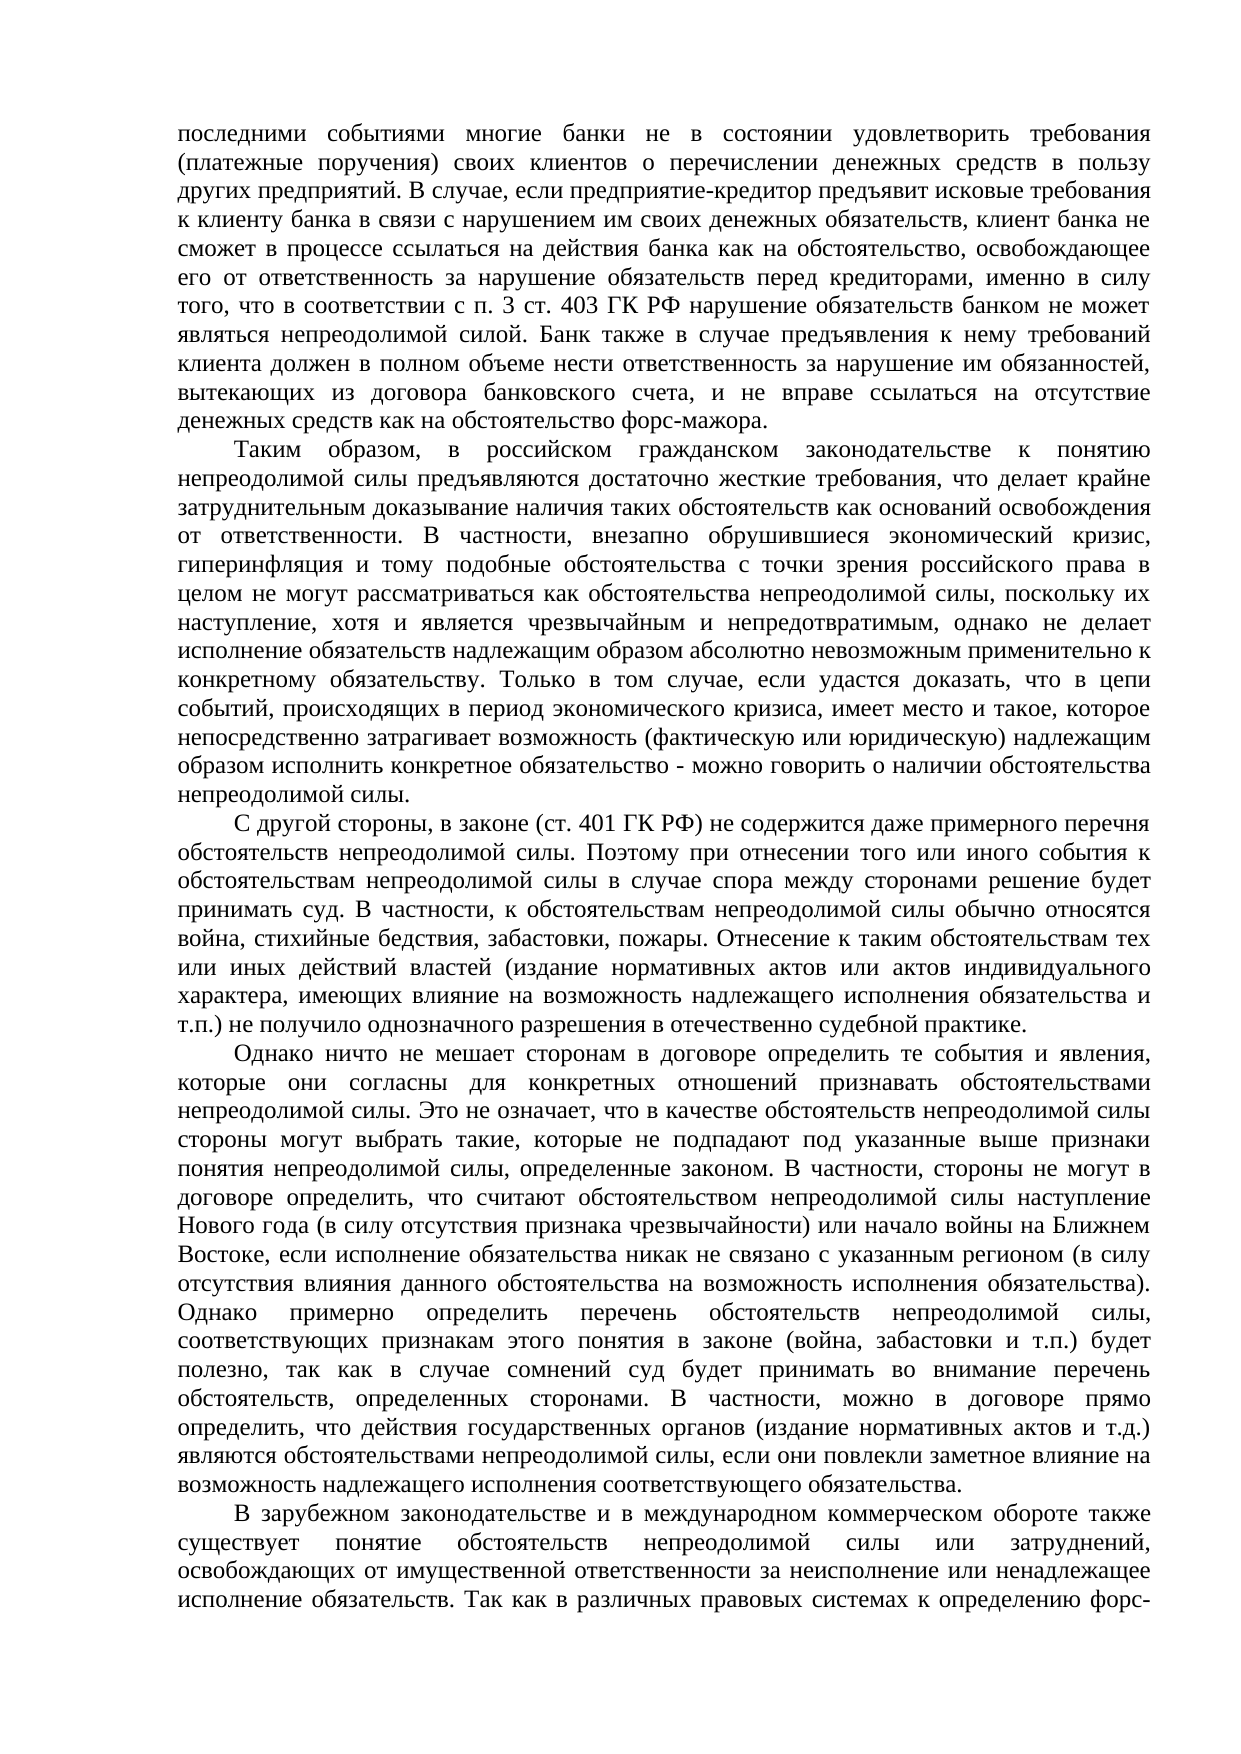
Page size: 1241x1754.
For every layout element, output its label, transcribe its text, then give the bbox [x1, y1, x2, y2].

text Таким образом, в российском гражданском законодательстве к понятию непреодолимой силы предъявляются достаточно жесткие требования, что делает крайне затруднительным доказывание наличия таких обстоятельств как оснований освобождения от ответственности. В частности, внезапно обрушившиеся экономический кризис, гиперинфляция и тому подобные обстоятельства с точки зрения российского права в целом не могут рассматриваться как обстоятельства непреодолимой силы, поскольку их наступление, хотя и является чрезвычайным и непредотвратимым, однако не делает исполнение обязательств надлежащим образом абсолютно невозможным применительно к конкретному обязательству. Только в том случае, если удастся доказать, что в цепи событий, происходящих в период экономического кризиса, имеет место и такое, которое непосредственно затрагивает возможность (фактическую или юридическую) надлежащим образом исполнить конкретное обязательство - можно говорить о наличии обстоятельства непреодолимой силы. [177, 434, 1152, 808]
text Однако ничто не мешает сторонам в договоре определить те события и явления, которые они согласны для конкретных отношений признавать обстоятельствами непреодолимой силы. Это не означает, что в качестве обстоятельств непреодолимой силы стороны могут выбрать такие, которые не подпадают под указанные выше признаки понятия непреодолимой силы, определенные законом. В частности, стороны не могут в договоре определить, что считают обстоятельством непреодолимой силы наступление Нового года (в силу отсутствия признака чрезвычайности) или начало войны на Ближнем Востоке, если исполнение обязательства никак не связано с указанным регионом (в силу отсутствия влияния данного обстоятельства на возможность исполнения обязательства). Однако примерно определить перечень обстоятельств непреодолимой силы, соответствующих признакам этого понятия в законе (война, забастовки и т.п.) будет полезно, так как в случае сомнений суд будет принимать во внимание перечень обстоятельств, определенных сторонами. В частности, можно в договоре прямо определить, что действия государственных органов (издание нормативных актов и т.д.) являются обстоятельствами непреодолимой силы, если они повлекли заметное влияние на возможность надлежащего исполнения соответствующего обязательства. [177, 1038, 1152, 1498]
text С другой стороны, в законе (ст. 401 ГК РФ) не содержится даже примерного перечня обстоятельств непреодолимой силы. Поэтому при отнесении того или иного события к обстоятельствам непреодолимой силы в случае спора между сторонами решение будет принимать суд. В частности, к обстоятельствам непреодолимой силы обычно относятся война, стихийные бедствия, забастовки, пожары. Отнесение к таким обстоятельствам тех или иных действий властей (издание нормативных актов или актов индивидуального характера, имеющих влияние на возможность надлежащего исполнения обязательства и т.п.) не получило однозначного разрешения в отечественно судебной практике. [177, 808, 1152, 1038]
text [177, 118, 1152, 434]
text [177, 1498, 1152, 1613]
